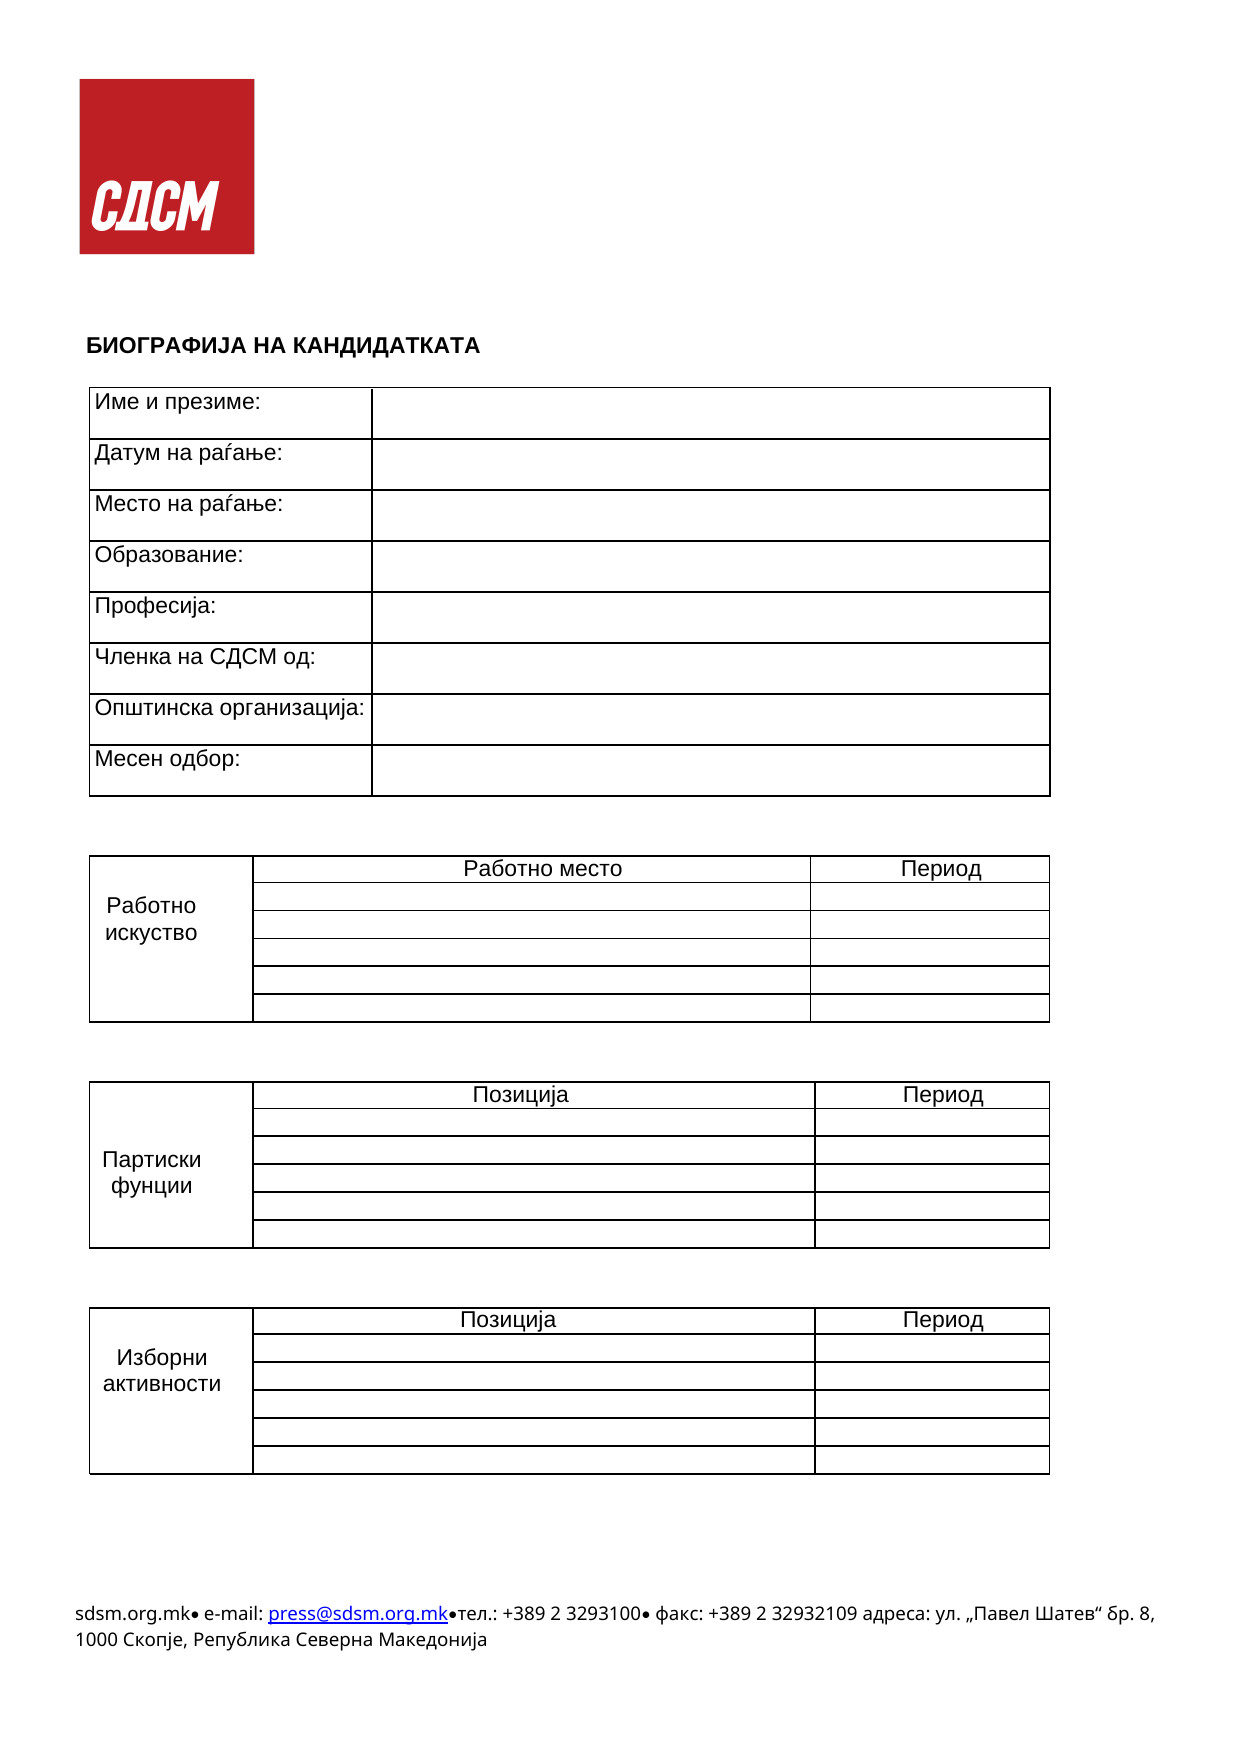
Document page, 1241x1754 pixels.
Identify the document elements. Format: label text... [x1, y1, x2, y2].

table_cell [811, 911, 1049, 937]
table_cell [816, 1109, 1049, 1135]
table_cell [254, 1419, 814, 1445]
table_cell [811, 883, 1049, 909]
table_cell [811, 995, 1049, 1021]
table_cell [373, 491, 1049, 540]
table_cell [373, 593, 1049, 642]
picture [75, 73, 266, 285]
table_cell [254, 1165, 814, 1191]
table_cell [254, 1391, 814, 1417]
table_header Име и презиме: [90, 388, 372, 438]
table_header [373, 388, 1049, 438]
table_cell [816, 1165, 1049, 1191]
table_header Период [816, 1309, 1049, 1333]
table_cell [373, 542, 1049, 591]
table_cell Место на раѓање: [90, 491, 371, 540]
table_header Изборни активности [90, 1309, 252, 1473]
table_cell [254, 939, 810, 965]
table_cell [816, 1447, 1049, 1473]
table_cell [254, 883, 810, 909]
table_cell Членка на СДСМ од: [90, 644, 371, 693]
table_cell [254, 1109, 814, 1135]
table_header Партиски фунции [90, 1083, 252, 1247]
table_cell [816, 1137, 1049, 1163]
table_cell [373, 746, 1049, 795]
table_cell [254, 967, 810, 993]
table_header Позиција [254, 1309, 814, 1333]
table_cell [254, 1137, 814, 1163]
table_cell Датум на раѓање: [90, 440, 371, 489]
table_header Период [816, 1083, 1049, 1107]
table_header Период [811, 857, 1049, 882]
table_cell [254, 1221, 814, 1247]
table_cell Професија: [90, 593, 371, 642]
table_cell Месен одбор: [90, 746, 371, 795]
table_header Работно место [254, 857, 810, 882]
table_cell [811, 967, 1049, 993]
table_cell [254, 995, 810, 1021]
table_cell [816, 1391, 1049, 1417]
table_cell [373, 644, 1049, 693]
table_cell [816, 1363, 1049, 1389]
table_cell [254, 1363, 814, 1389]
table_cell Општинска организација: [90, 695, 371, 744]
table_cell [816, 1335, 1049, 1361]
table_cell Образование: [90, 542, 371, 591]
table_header Позиција [254, 1083, 814, 1107]
table_cell [816, 1193, 1049, 1219]
table_cell [254, 1335, 814, 1361]
table_header Работно искуство [90, 857, 252, 1021]
table_cell [373, 440, 1049, 489]
table_cell [254, 911, 810, 937]
table_cell [816, 1221, 1049, 1247]
table_cell [254, 1193, 814, 1219]
table_cell [816, 1419, 1049, 1445]
text БИОГРАФИЈА НА КАНДИДАТКАТА [86, 332, 1165, 358]
table_cell [811, 939, 1049, 965]
table_cell [254, 1447, 814, 1473]
table_cell [373, 695, 1049, 744]
